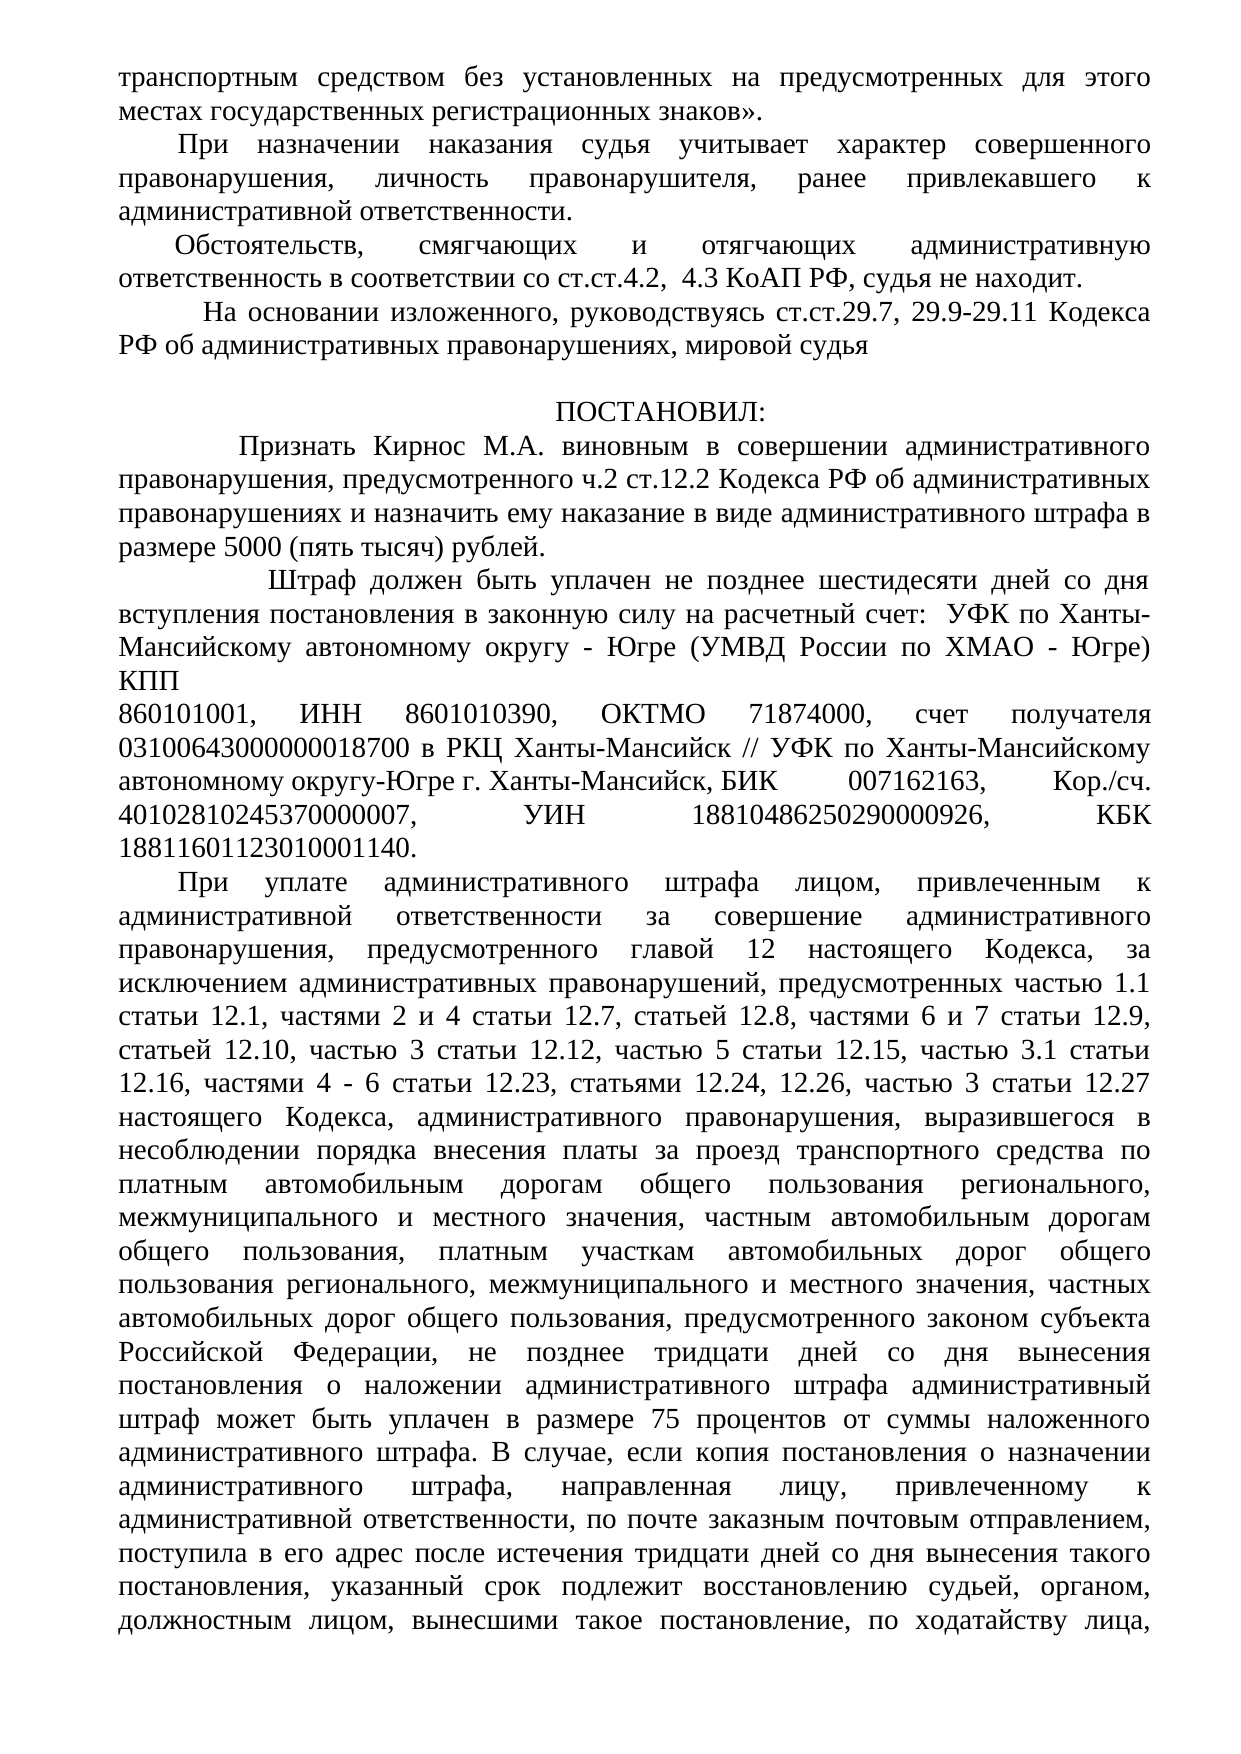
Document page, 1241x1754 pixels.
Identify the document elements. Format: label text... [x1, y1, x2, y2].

text Признать Кирнос М.А. виновным в совершении административного правонарушения, предусмотренного ч.2 ст.12.2 Кодекса РФ об административных правонарушениях и назначить ему наказание в виде административного штрафа в размере 5000 (пять тысяч) рублей. [118, 428, 1152, 562]
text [118, 864, 1152, 1636]
text ПОСТАНОВИЛ: [118, 394, 1152, 428]
text 860101001, ИНН 8601010390, ОКТМО 71874000, счет получателя 03100643000000018700 в РКЦ Ханты-Мансийск // УФК по Ханты-Мансийскому автономному округу-Югре г. Ханты-Мансийск, БИК 007162163, Кор./сч. 40102810245370000007, УИН 18810486250290000926, КБК 18811601123010001140. [118, 696, 1152, 864]
text Обстоятельств, смягчающих и отягчающих административную ответственность в соответствии со ст.ст.4.2, 4.3 КоАП РФ, судья не находит. [118, 227, 1152, 294]
text На основании изложенного, руководствуясь ст.ст.29.7, 29.9-29.11 Кодекса РФ об административных правонарушениях, мировой судья [118, 294, 1152, 361]
text При назначении наказания судья учитывает характер совершенного правонарушения, личность правонарушителя, ранее привлекавшего к административной ответственности. [118, 126, 1152, 227]
text Штраф должен быть уплачен не позднее шестидесяти дней со дня вступления постановления в законную силу на расчетный счет: УФК по Ханты-Мансийскому автономному округу - Югре (УМВД России по ХМАО - Югре) КПП [118, 562, 1152, 696]
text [118, 59, 1152, 126]
